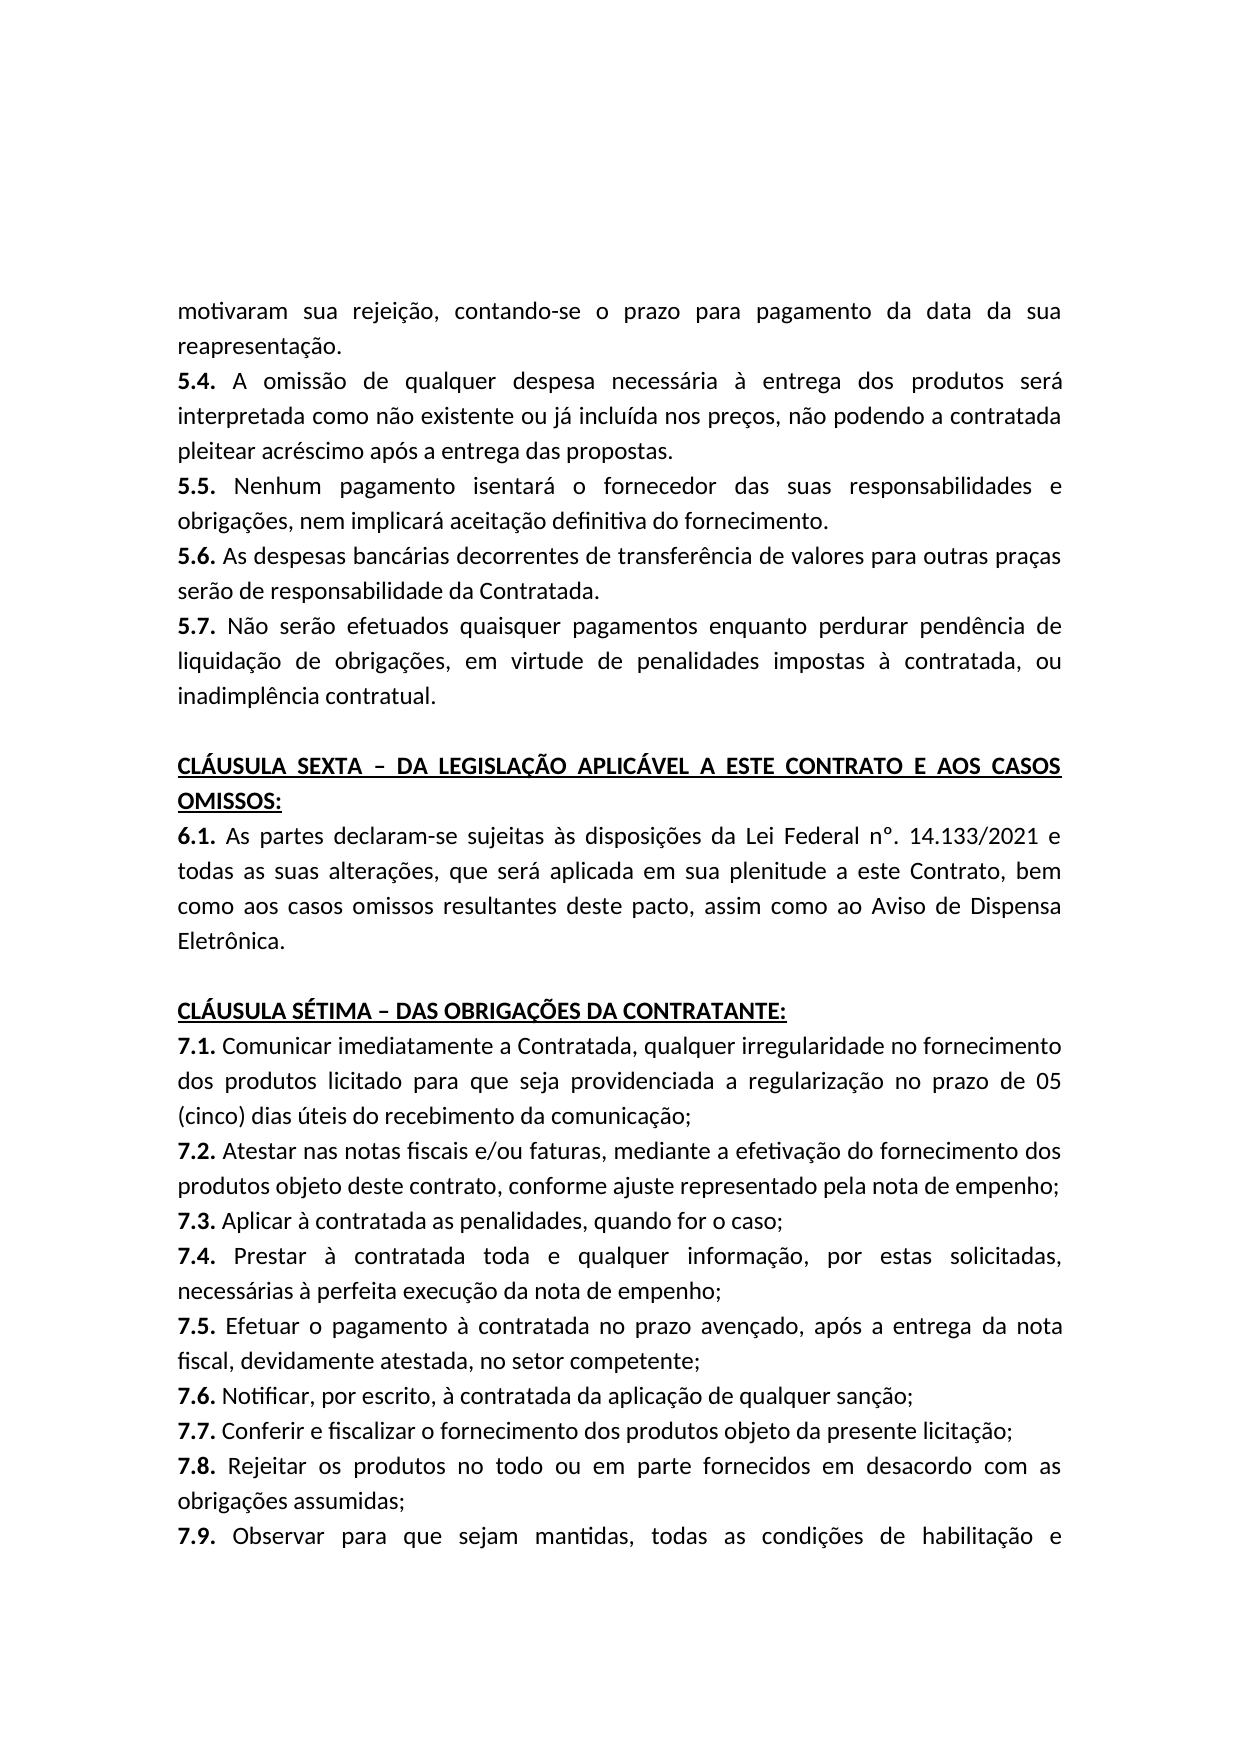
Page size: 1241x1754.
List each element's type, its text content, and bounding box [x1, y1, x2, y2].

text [177, 1520, 1063, 1551]
text 5.6. As despesas bancárias decorrentes de transferência de valores para outras praças serão de responsabilidade da Contratada. [177, 540, 1063, 606]
text 7.7. Conferir e fiscalizar o fornecimento dos produtos objeto da presente licitação; [177, 1415, 1063, 1446]
text 7.8. Rejeitar os produtos no todo ou em parte fornecidos em desacordo com as obrigações assumidas; [177, 1450, 1063, 1516]
text CLÁUSULA SÉTIMA – DAS OBRIGAÇÕES DA CONTRATANTE: [177, 995, 1063, 1026]
text 7.6. Notificar, por escrito, à contratada da aplicação de qualquer sanção; [177, 1380, 1063, 1411]
text 5.4. A omissão de qualquer despesa necessária à entrega dos produtos será interpretada como não existente ou já incluída nos preços, não podendo a contratada pleitear acréscimo após a entrega das propostas. [177, 365, 1063, 466]
text 7.2. Atestar nas notas fiscais e/ou faturas, mediante a efetivação do fornecimento dos produtos objeto deste contrato, conforme ajuste representado pela nota de empenho; [177, 1135, 1063, 1201]
text 7.1. Comunicar imediatamente a Contratada, qualquer irregularidade no fornecimento dos produtos licitado para que seja providenciada a regularização no prazo de 05 (cinco) dias úteis do recebimento da comunicação; [177, 1030, 1063, 1131]
text 7.4. Prestar à contratada toda e qualquer informação, por estas solicitadas, necessárias à perfeita execução da nota de empenho; [177, 1240, 1063, 1306]
text 7.3. Aplicar à contratada as penalidades, quando for o caso; [177, 1205, 1063, 1236]
text CLÁUSULA SEXTA – DA LEGISLAÇÃO APLICÁVEL A ESTE CONTRATO E AOS CASOS OMISSOS: [177, 750, 1063, 816]
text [177, 295, 1063, 361]
text 5.5. Nenhum pagamento isentará o fornecedor das suas responsabilidades e obrigações, nem implicará aceitação definitiva do fornecimento. [177, 470, 1063, 536]
text 5.7. Não serão efetuados quaisquer pagamentos enquanto perdurar pendência de liquidação de obrigações, em virtude de penalidades impostas à contratada, ou inadimplência contratual. [177, 610, 1063, 711]
text 7.5. Efetuar o pagamento à contratada no prazo avençado, após a entrega da nota fiscal, devidamente atestada, no setor competente; [177, 1310, 1063, 1376]
text 6.1. As partes declaram-se sujeitas às disposições da Lei Federal nº. 14.133/2021 e todas as suas alterações, que será aplicada em sua plenitude a este Contrato, bem como aos casos omissos resultantes deste pacto, assim como ao Aviso de Dispensa Eletrônica. [177, 820, 1063, 956]
